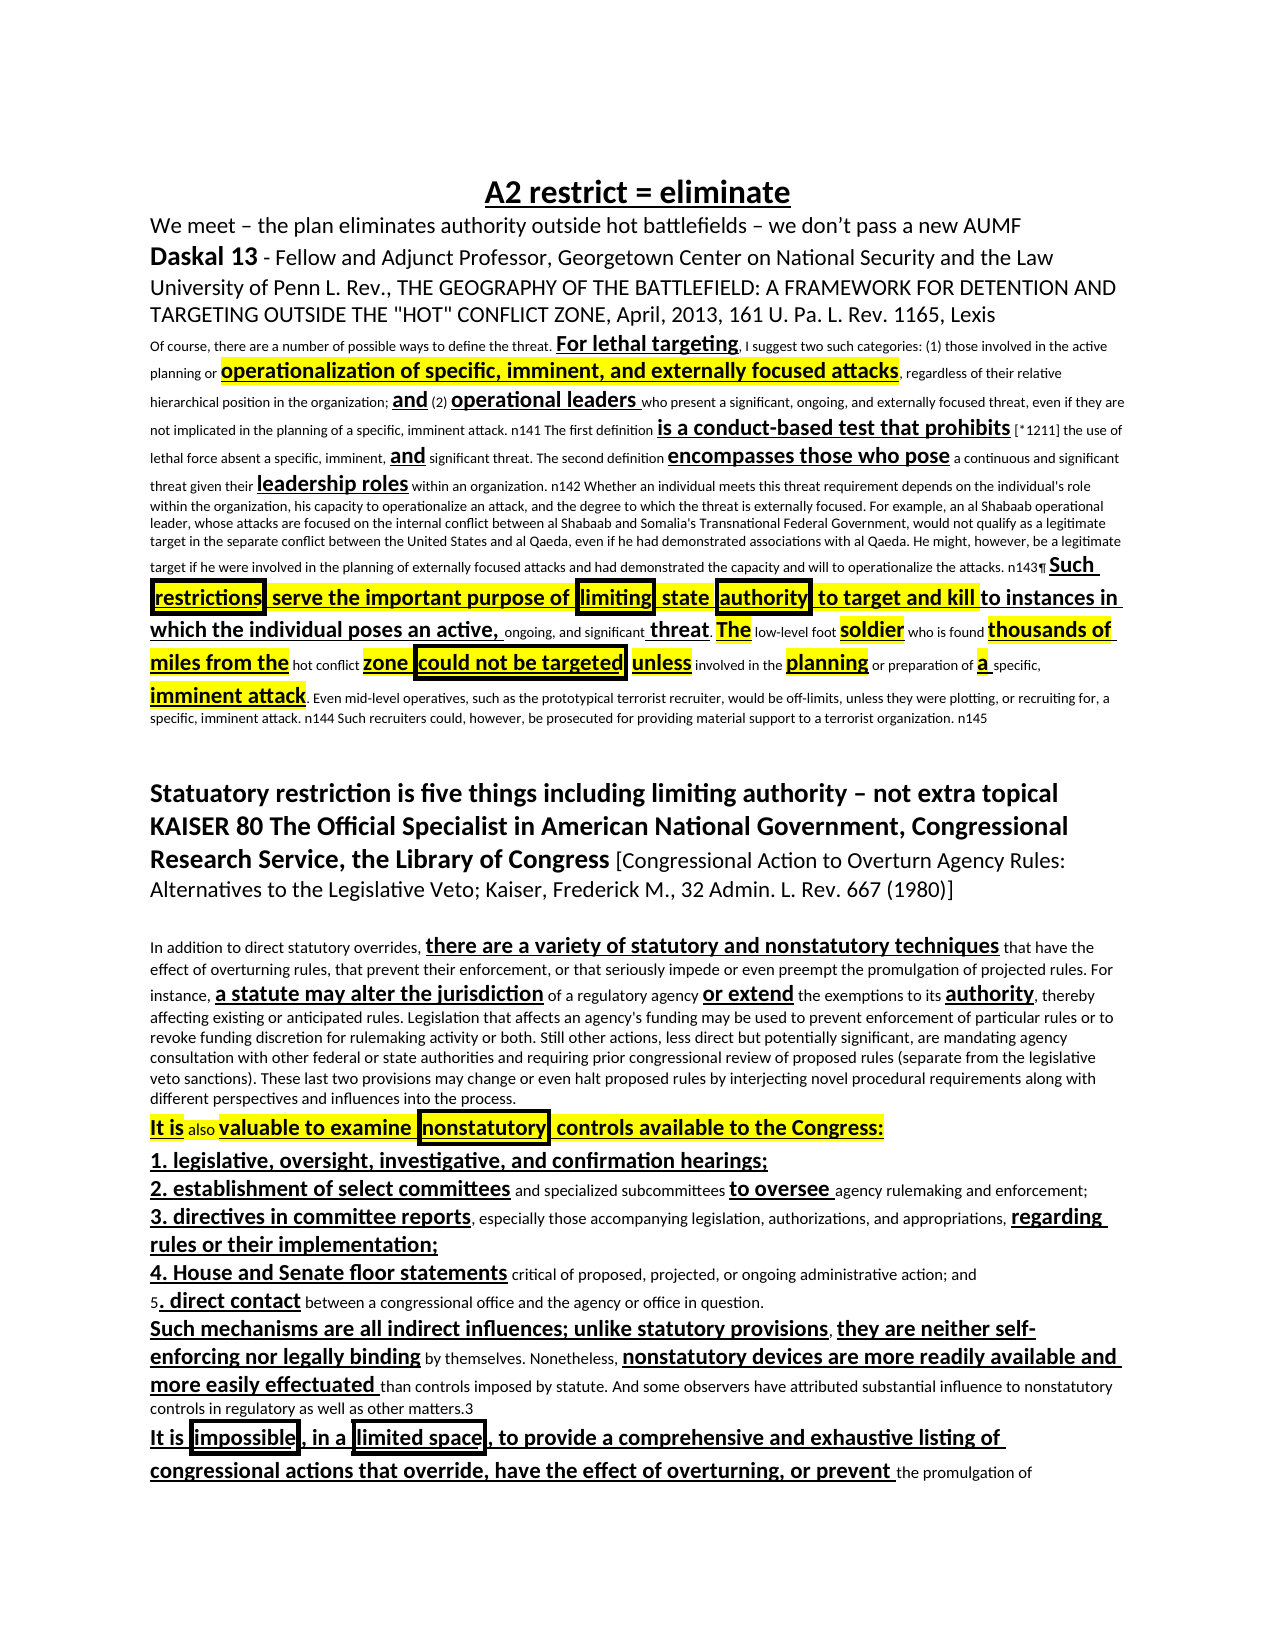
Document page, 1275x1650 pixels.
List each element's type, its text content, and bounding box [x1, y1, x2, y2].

subtitle A2 restrict = eliminate [150, 171, 1125, 212]
text 4. House and Senate floor statements critical of proposed, projected, or ongoing administrative action; and [150, 1258, 1125, 1286]
text 3. directives in committee reports, especially those accompanying legislation, authorizations, and appropriations, regarding rules or their implementation; [150, 1202, 1125, 1258]
text We meet – the plan eliminates authority outside hot battlefields – we don’t pass a new AUMF [150, 212, 1125, 239]
text 5. direct contact between a congressional office and the agency or office in question. [150, 1286, 1125, 1314]
text 2. establishment of select committees and specialized subcommittees to oversee agency rulemaking and enforcement; [150, 1174, 1125, 1202]
text Such mechanisms are all indirect influences; unlike statutory provisions, they are neither self-enforcing nor legally binding by themselves. Nonetheless, nonstatutory devices are more readily available and more easily effectuated than controls imposed by statute. And some observers have attributed substantial influence to nonstatutory controls in regulatory as well as other matters.3 [150, 1314, 1125, 1419]
text Of course, there are a number of possible ways to define the threat. For lethal targeting, I suggest two such categories: (1) those involved in the active planning or operationalization of specific, imminent, and externally focused attacks, regardless of their relative hierarchical position in the organization; and (2) operational leaders who present a significant, ongoing, and externally focused threat, even if they are not implicated in the planning of a specific, imminent attack. n141 The first definition is a conduct-based test that prohibits [*1211] the use of lethal force absent a specific, imminent, and significant threat. The second definition encompasses those who pose a continuous and significant threat given their leadership roles within an organization. n142 Whether an individual meets this threat requirement depends on the individual's role within the organization, his capacity to operationalize an attack, and the degree to which the threat is externally focused. For example, an al Shabaab operational leader, whose attacks are focused on the internal conflict between al Shabaab and Somalia's Transnational Federal Government, would not qualify as a legitimate target in the separate conflict between the United States and al Qaeda, even if he had demonstrated associations with al Qaeda. He might, however, be a legitimate target if he were involved in the planning of externally focused attacks and had demonstrated the capacity and will to operationalize the attacks. n143¶ Such restrictions serve the important purpose of limiting state authority to target and kill to instances in which the individual poses an active, ongoing, and significant threat. The low-level foot soldier who is found thousands of miles from the hot conflict zone could not be targeted unless involved in the planning or preparation of a specific, imminent attack. Even mid-level operatives, such as the prototypical terrorist recruiter, would be off-limits, unless they were plotting, or recruiting for, a specific, imminent attack. n144 Such recruiters could, however, be prosecuted for providing material support to a terrorist organization. n145 [150, 329, 1125, 727]
text KAISER 80 The Official Specialist in American National Government, Congressional Research Service, the Library of Congress [Congressional Action to Overturn Agency Rules: Alternatives to the Legislative Veto; Kaiser, Frederick M., 32 Admin. L. Rev. 667 (1980)] [150, 809, 1125, 903]
text University of Penn L. Rev., THE GEOGRAPHY OF THE BATTLEFIELD: A FRAMEWORK FOR DETENTION AND TARGETING OUTSIDE THE "HOT" CONFLICT ZONE, April, 2013, 161 U. Pa. L. Rev. 1165, Lexis [150, 273, 1125, 329]
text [150, 1419, 1125, 1484]
text It is also valuable to examine nonstatutory controls available to the Congress: [551, 1109, 1125, 1146]
text Daskal 13 - Fellow and Adjunct Professor, Georgetown Center on National Security and the Law [150, 239, 1125, 273]
text In addition to direct statutory overrides, there are a variety of statutory and nonstatutory techniques that have the effect of overturning rules, that prevent their enforcement, or that seriously impede or even preempt the promulgation of projected rules. For instance, a statute may alter the jurisdiction of a regulatory agency or extend the exemptions to its authority, thereby affecting existing or anticipated rules. Legislation that affects an agency's funding may be used to prevent enforcement of particular rules or to revoke funding discretion for rulemaking activity or both. Still other actions, less direct but potentially significant, are mandating agency consultation with other federal or state authorities and requiring prior congressional review of proposed rules (separate from the legislative veto sanctions). These last two provisions may change or even halt proposed rules by interjecting novel procedural requirements along with different perspectives and influences into the process. [150, 931, 1125, 1109]
text 1. legislative, oversight, investigative, and confirmation hearings; [150, 1146, 1125, 1174]
subtitle Statuatory restriction is five things including limiting authority – not extra topical [150, 776, 1125, 809]
